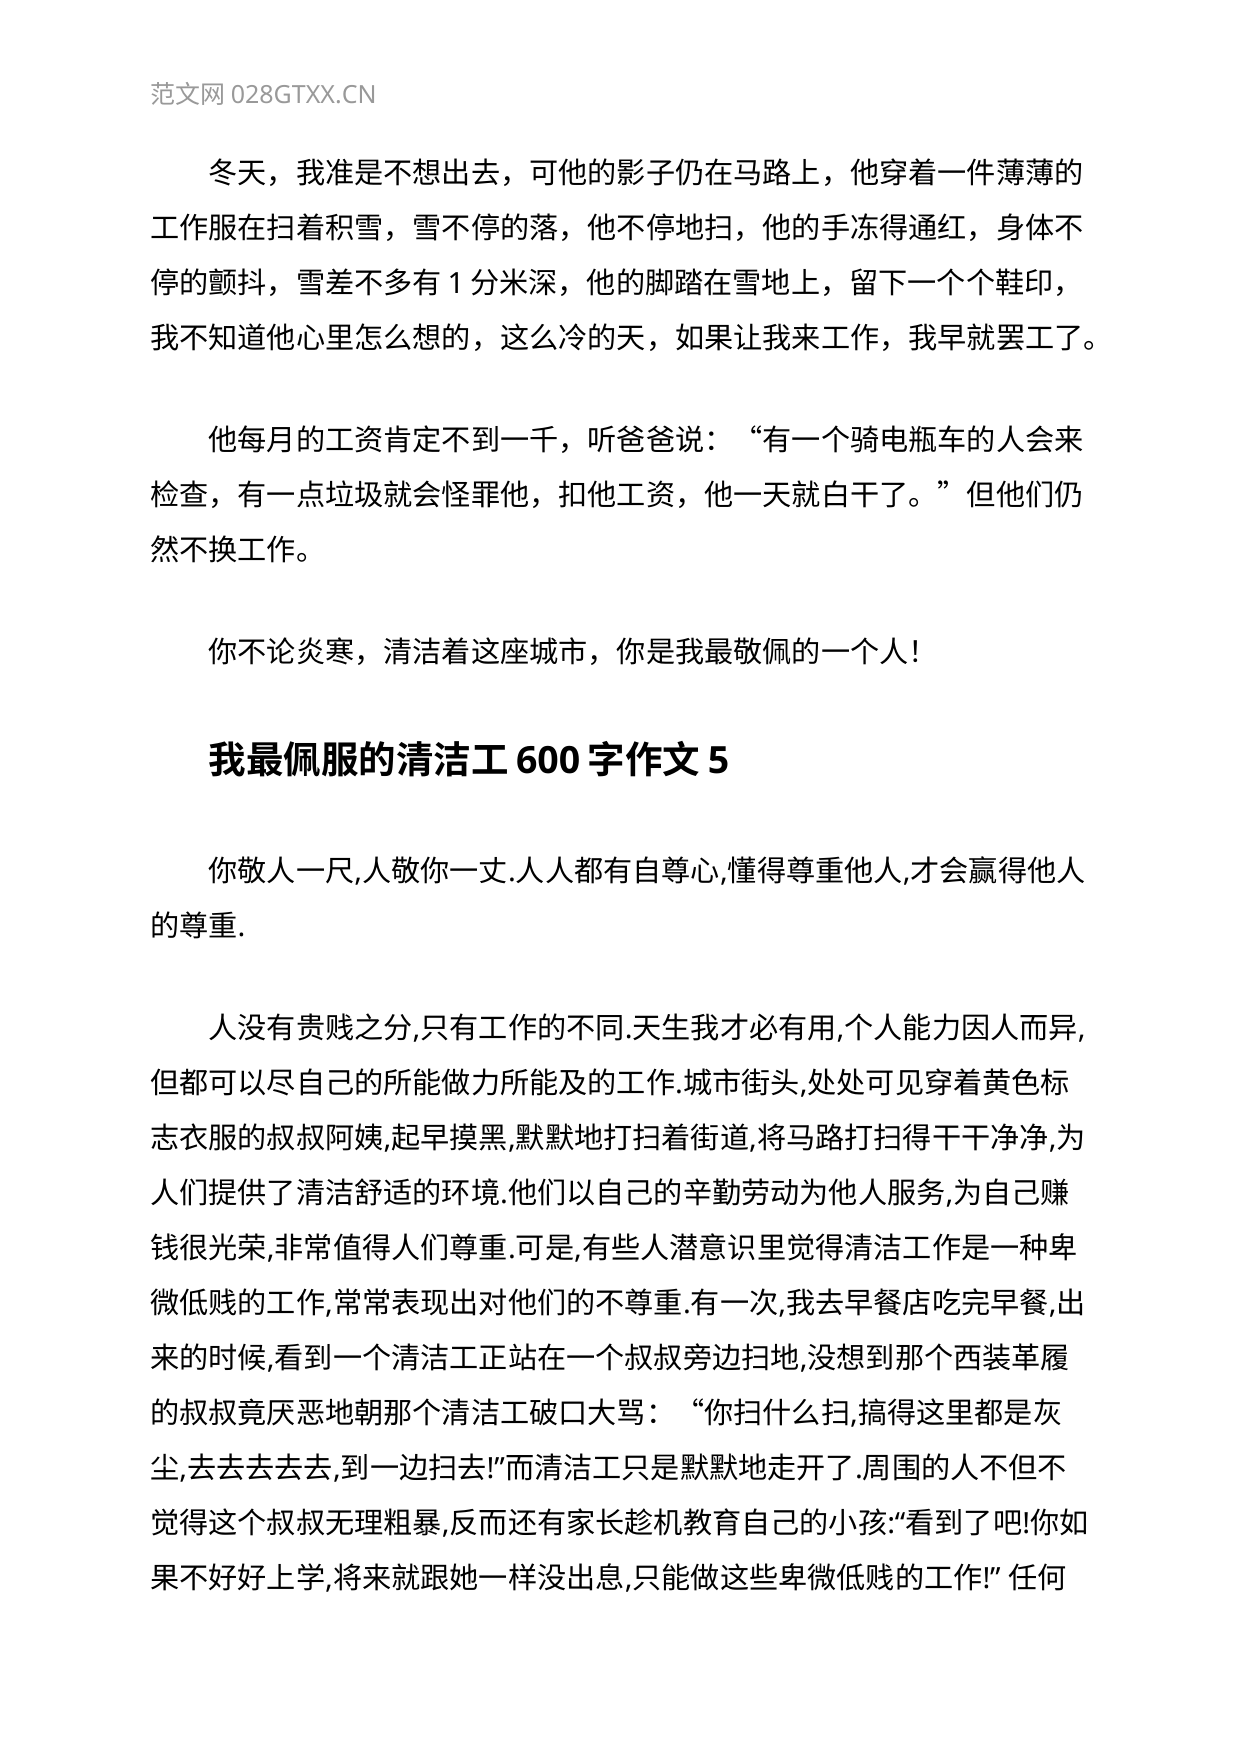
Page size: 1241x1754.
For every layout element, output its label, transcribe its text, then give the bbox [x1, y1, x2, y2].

text 他每月的工资肯定不到一千，听爸爸说：“有一个骑电瓶车的人会来检查，有一点垃圾就会怪罪他，扣他工资，他一天就白干了。”但他们仍然不换工作。 [150, 417, 1090, 569]
text 你敬人一尺,人敬你一丈.人人都有自尊心,懂得尊重他人,才会赢得他人的尊重. [150, 847, 1090, 945]
text 你不论炎寒，清洁着这座城市，你是我最敬佩的一个人！ [150, 628, 1090, 670]
text 我最佩服的清洁工600字作文5 [150, 730, 1090, 784]
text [150, 1004, 1090, 1597]
text 冬天，我准是不想出去，可他的影子仍在马路上，他穿着一件薄薄的工作服在扫着积雪，雪不停的落，他不停地扫，他的手冻得通红，身体不停的颤抖，雪差不多有1分米深，他的脚踏在雪地上，留下一个个鞋印，我不知道他心里怎么想的，这么冷的天，如果让我来工作，我早就罢工了。 [150, 150, 1090, 357]
